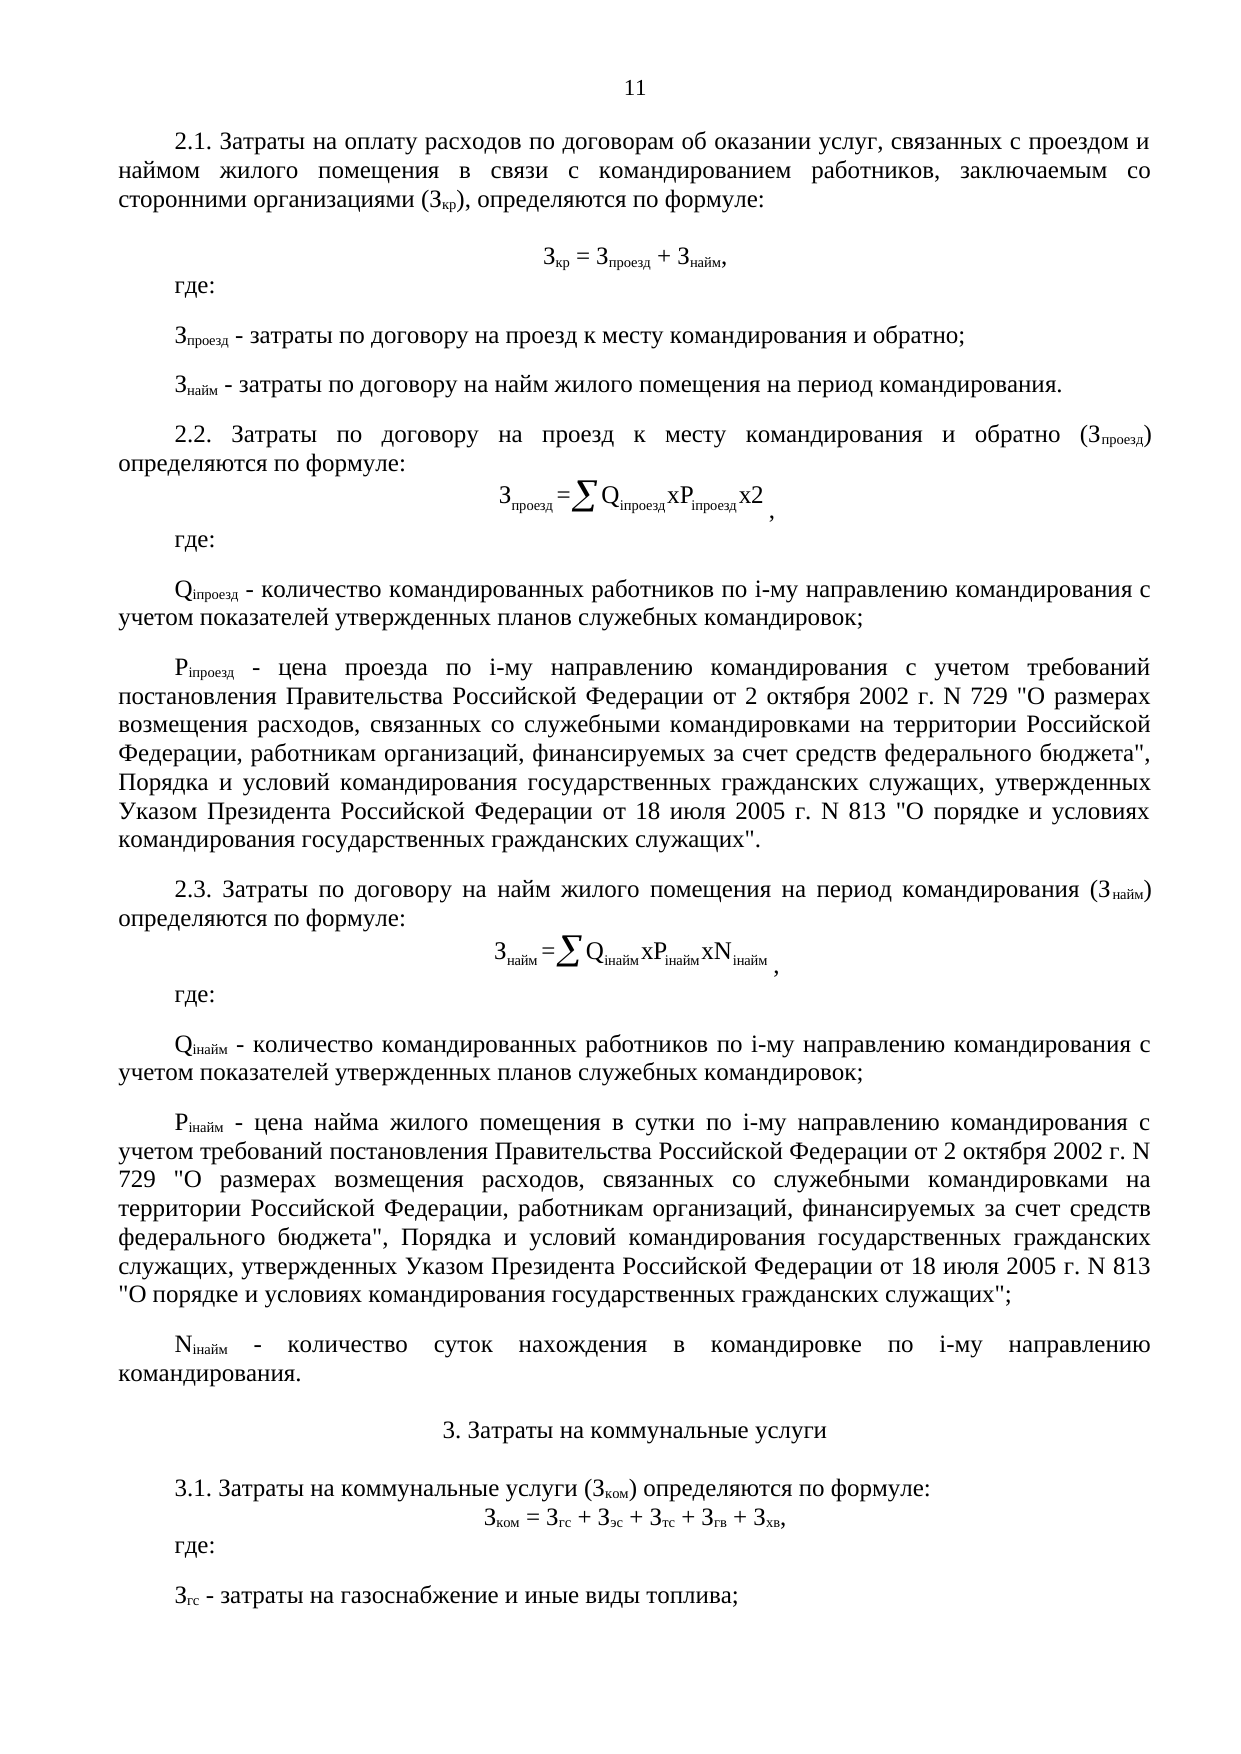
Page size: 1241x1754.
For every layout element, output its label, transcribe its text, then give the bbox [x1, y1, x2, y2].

text Зкр = Зпроезд + Знайм, [118, 241, 1152, 270]
text 2.2. Затраты по договору на проезд к месту командирования и обратно (Зпроезд) определяются по формуле: [118, 419, 1152, 476]
text где: [118, 524, 1152, 553]
text Qiнайм - количество командированных работников по i-му направлению командирования с учетом показателей утвержденных планов служебных командировок; [118, 1029, 1152, 1086]
text , [118, 932, 1152, 979]
text 3.1. Затраты на коммунальные услуги (Зком) определяются по формуле: [118, 1473, 1152, 1502]
text где: [118, 270, 1152, 299]
text Рiнайм - цена найма жилого помещения в сутки по i-му направлению командирования с учетом требований постановления Правительства Российской Федерации от 2 октября . N 729 "О размерах возмещения расходов, связанных со служебными командировками на территории Российской Федерации, работникам организаций, финансируемых за счет средств федерального бюджета", Порядка и условий командирования государственных гражданских служащих, утвержденных Указом Президента Российской Федерации от 18 июля . N 813 "О порядке и условиях командирования государственных гражданских служащих"; [118, 1107, 1152, 1308]
text Qiпроезд - количество командированных работников по i-му направлению командирования с учетом показателей утвержденных планов служебных командировок; [118, 574, 1152, 631]
text 2.1. Затраты на оплату расходов по договорам об оказании услуг, связанных с проездом и наймом жилого помещения в связи с командированием работников, заключаемым со сторонними организациями (Зкр), определяются по формуле: [118, 126, 1152, 213]
text Знайм - затраты по договору на найм жилого помещения на период командирования. [118, 369, 1152, 398]
text , [118, 476, 1152, 524]
text где: [118, 979, 1152, 1008]
text 2.3. Затраты по договору на найм жилого помещения на период командирования (Знайм) определяются по формуле: [118, 874, 1152, 932]
text 3. Затраты на коммунальные услуги [118, 1415, 1152, 1444]
text Згс - затраты на газоснабжение и иные виды топлива; [118, 1580, 1152, 1609]
text где: [118, 1530, 1152, 1559]
text Рiпроезд - цена проезда по i-му направлению командирования с учетом требований постановления Правительства Российской Федерации от 2 октября . N 729 "О размерах возмещения расходов, связанных со служебными командировками на территории Российской Федерации, работникам организаций, финансируемых за счет средств федерального бюджета", Порядка и условий командирования государственных гражданских служащих, утвержденных Указом Президента Российской Федерации от 18 июля . N 813 "О порядке и условиях командирования государственных гражданских служащих". [118, 652, 1152, 853]
text Зком = Згс + Зэс + Зтс + Згв + Зхв, [118, 1502, 1152, 1530]
text Niнайм - количество суток нахождения в командировке по i-му направлению командирования. [118, 1329, 1152, 1387]
text Зпроезд - затраты по договору на проезд к месту командирования и обратно; [118, 320, 1152, 348]
